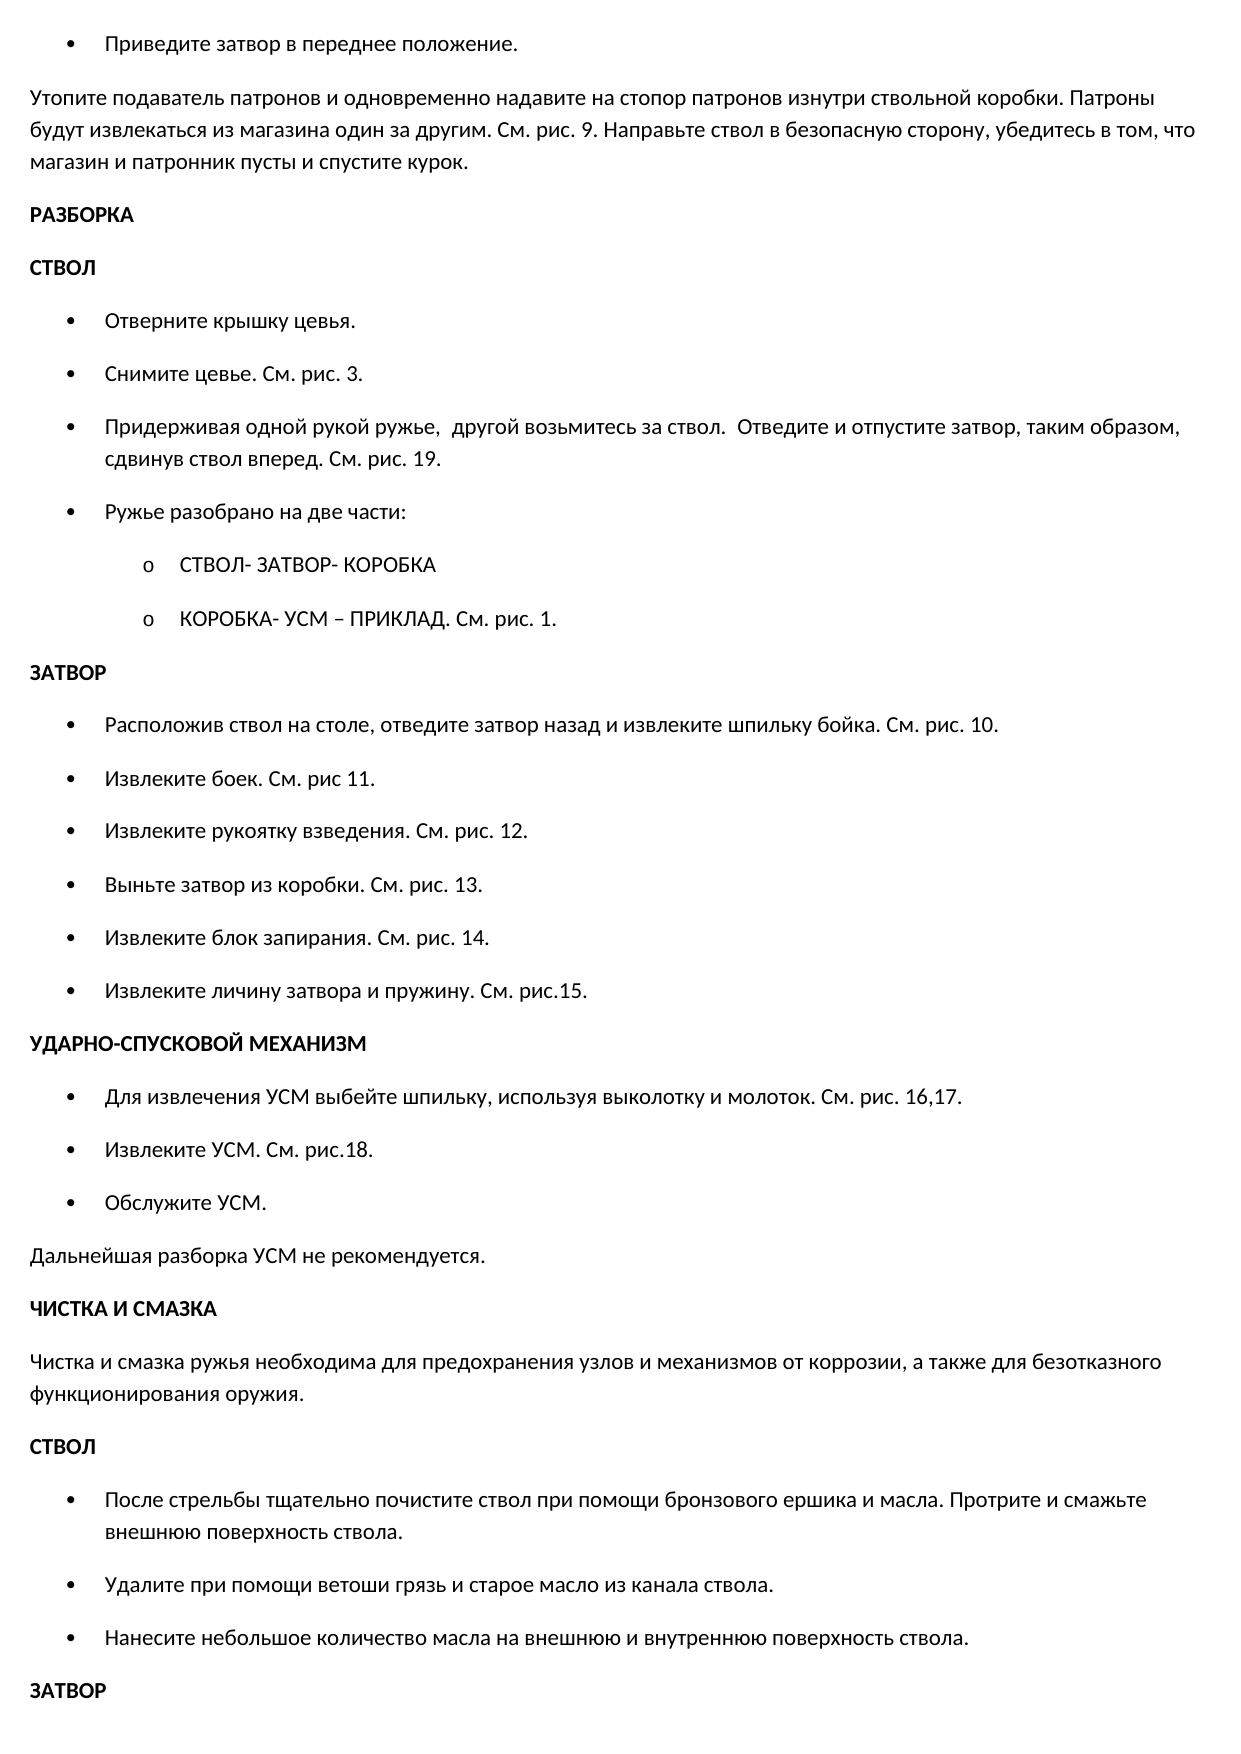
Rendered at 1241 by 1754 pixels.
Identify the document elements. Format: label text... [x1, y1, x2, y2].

list Снимите цевье. См. рис. 3. [67, 359, 1211, 387]
text ЗАТВОР [29, 1676, 1211, 1704]
text Утопите подаватель патронов и одновременно надавите на стопор патронов изнутри ствольной коробки. Патроны будут извлекаться из магазина один за другим. См. рис. 9. Направьте ствол в безопасную сторону, убедитесь в том, что магазин и патронник пусты и спустите курок. [29, 83, 1211, 175]
list Извлеките боек. См. рис 11. [67, 764, 1211, 792]
text СТВОЛ [29, 1432, 1211, 1460]
list Выньте затвор из коробки. См. рис. 13. [67, 870, 1211, 898]
list Для извлечения УСМ выбейте шпильку, используя выколотку и молоток. См. рис. 16,17. [67, 1082, 1211, 1110]
list Приведите затвор в переднее положение. [67, 29, 1211, 58]
list Ружье разобрано на две части: [67, 497, 1211, 525]
text СТВОЛ [29, 253, 1211, 281]
list Извлеките блок запирания. См. рис. 14. [67, 923, 1211, 951]
text УДАРНО-СПУСКОВОЙ МЕХАНИЗМ [29, 1029, 1211, 1057]
text ЧИСТКА И СМАЗКА [29, 1294, 1211, 1322]
text РАЗБОРКА [29, 200, 1211, 228]
text ЗАТВОР [29, 658, 1211, 686]
list Извлеките УСМ. См. рис.18. [67, 1135, 1211, 1163]
list Отверните крышку цевья. [67, 306, 1211, 334]
list Обслужите УСМ. [67, 1188, 1211, 1216]
text Чистка и смазка ружья необходима для предохранения узлов и механизмов от коррозии, а также для безотказного функционирования оружия. [29, 1347, 1211, 1407]
list СТВОЛ- ЗАТВОР- КОРОБКА [142, 550, 1211, 579]
text Дальнейшая разборка УСМ не рекомендуется. [29, 1241, 1211, 1269]
list После стрельбы тщательно почистите ствол при помощи бронзового ершика и масла. Протрите и смажьте внешнюю поверхность ствола. [67, 1485, 1211, 1545]
list Удалите при помощи ветоши грязь и старое масло из канала ствола. [67, 1570, 1211, 1598]
list Придерживая одной рукой ружье, другой возьмитесь за ствол. Отведите и отпустите затвор, таким образом, сдвинув ствол вперед. См. рис. 19. [67, 412, 1211, 472]
list КОРОБКА- УСМ – ПРИКЛАД. См. рис. 1. [142, 604, 1211, 632]
list Извлеките личину затвора и пружину. См. рис.15. [67, 976, 1211, 1004]
list Расположив ствол на столе, отведите затвор назад и извлеките шпильку бойка. См. рис. 10. [67, 711, 1211, 739]
list Нанесите небольшое количество масла на внешнюю и внутреннюю поверхность ствола. [67, 1623, 1211, 1651]
list Извлеките рукоятку взведения. См. рис. 12. [67, 817, 1211, 845]
